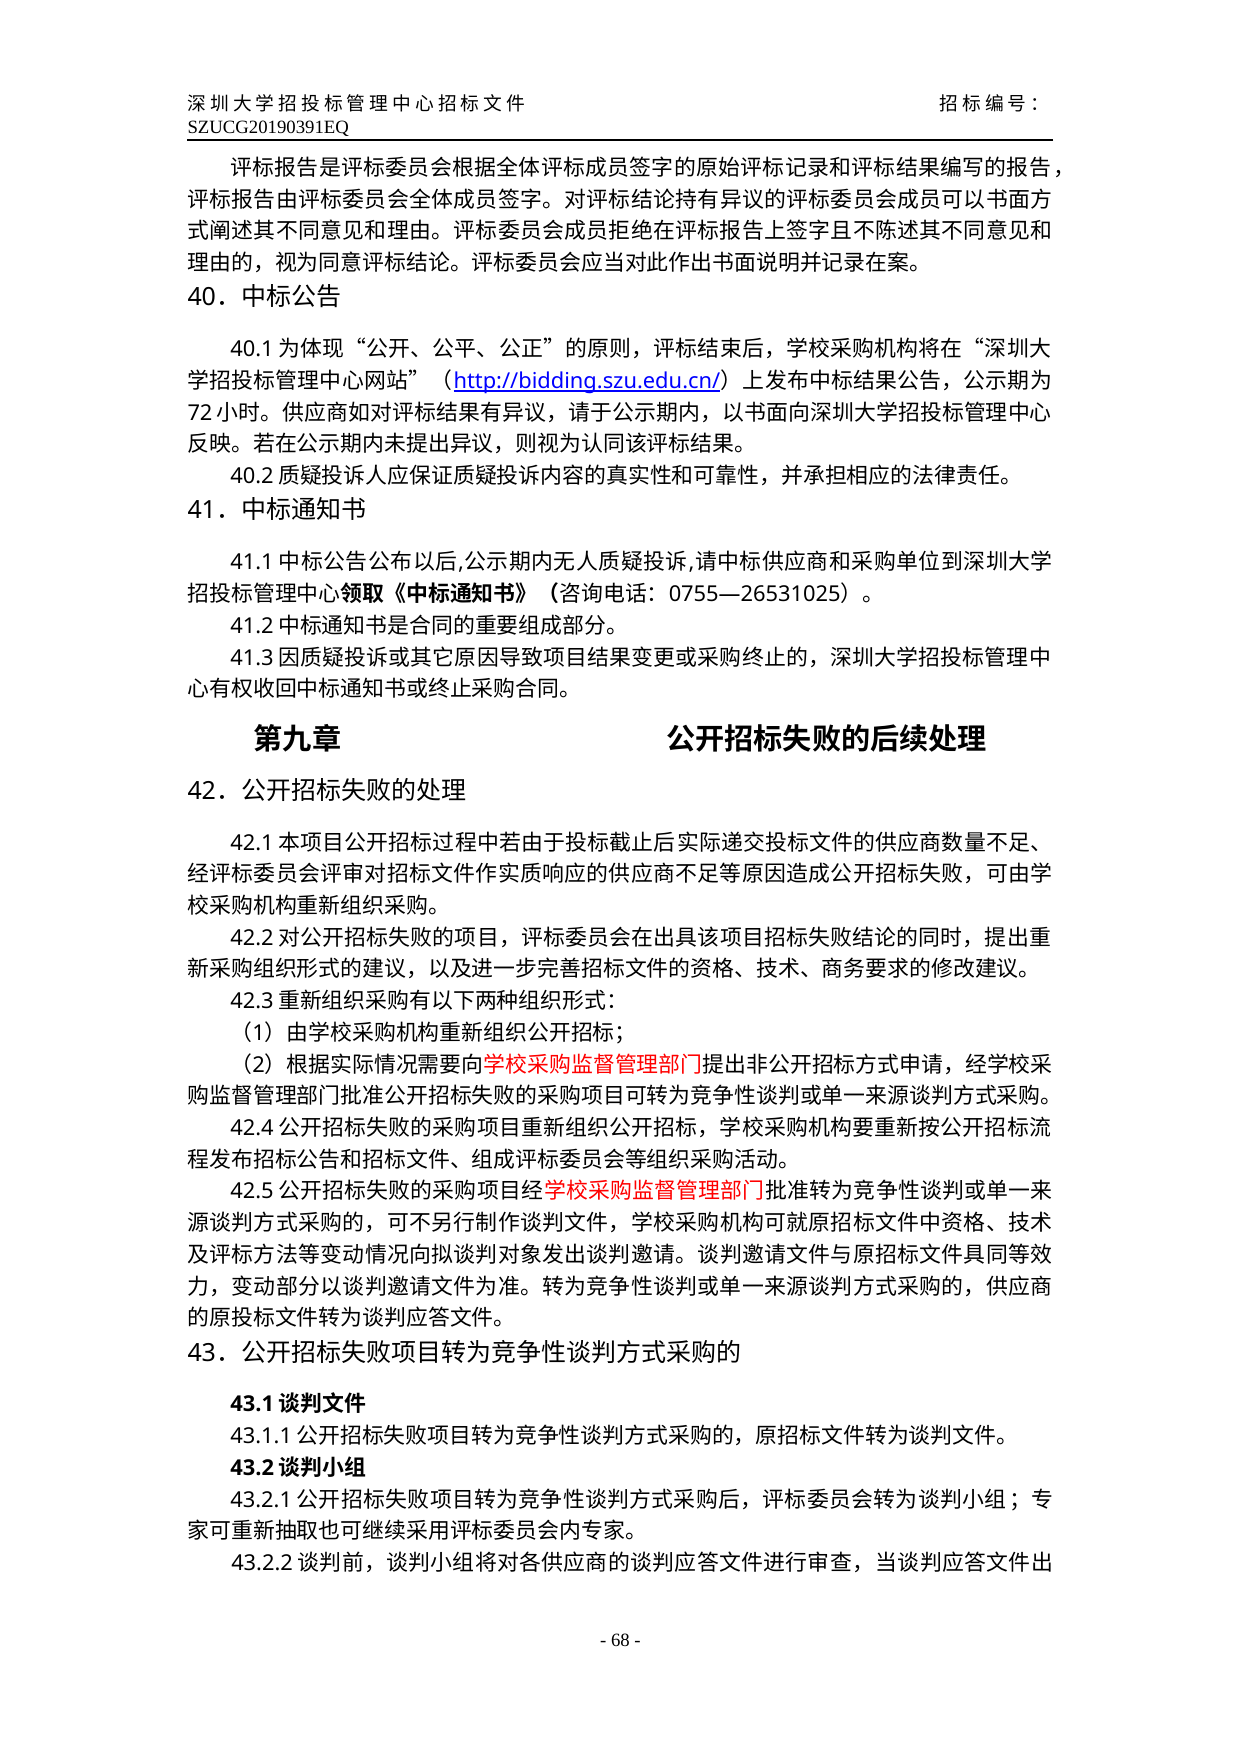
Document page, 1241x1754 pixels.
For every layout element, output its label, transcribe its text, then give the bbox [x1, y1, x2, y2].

text 41．中标通知书 [187, 490, 1053, 526]
text 42.5公开招标失败的采购项目经学校采购监督管理部门批准转为竞争性谈判或单一来源谈判方式采购的，可不另行制作谈判文件，学校采购机构可就原招标文件中资格、技术及评标方法等变动情况向拟谈判对象发出谈判邀请。谈判邀请文件与原招标文件具同等效力，变动部分以谈判邀请文件为准。转为竞争性谈判或单一来源谈判方式采购的，供应商的原投标文件转为谈判应答文件。 [187, 1173, 1053, 1332]
text 42.1本项目公开招标过程中若由于投标截止后实际递交投标文件的供应商数量不足、经评标委员会评审对招标文件作实质响应的供应商不足等原因造成公开招标失败，可由学校采购机构重新组织采购。 [187, 824, 1053, 920]
text 评标报告是评标委员会根据全体评标成员签字的原始评标记录和评标结果编写的报告，评标报告由评标委员会全体成员签字。对评标结论持有异议的评标委员会成员可以书面方式阐述其不同意见和理由。评标委员会成员拒绝在评标报告上签字且不陈述其不同意见和理由的，视为同意评标结论。评标委员会应当对此作出书面说明并记录在案。 [187, 150, 1053, 277]
text 43.2.1公开招标失败项目转为竞争性谈判方式采购后，评标委员会转为谈判小组；专家可重新抽取也可继续采用评标委员会内专家。 [187, 1482, 1053, 1545]
text 43．公开招标失败项目转为竞争性谈判方式采购的 [187, 1332, 1053, 1368]
text （2）根据实际情况需要向学校采购监督管理部门提出非公开招标方式申请，经学校采购监督管理部门批准公开招标失败的采购项目可转为竞争性谈判或单一来源谈判方式采购。 [187, 1047, 1053, 1110]
text 42.2对公开招标失败的项目，评标委员会在出具该项目招标失败结论的同时，提出重新采购组织形式的建议，以及进一步完善招标文件的资格、技术、商务要求的修改建议。 [187, 920, 1053, 983]
text 43.2谈判小组 [187, 1450, 1053, 1482]
text 42.3重新组织采购有以下两种组织形式： [187, 983, 1053, 1015]
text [187, 1545, 1053, 1577]
text 41.2中标通知书是合同的重要组成部分。 [187, 608, 1053, 639]
text 42.4公开招标失败的采购项目重新组织公开招标，学校采购机构要重新按公开招标流程发布招标公告和招标文件、组成评标委员会等组织采购活动。 [187, 1110, 1053, 1173]
text 40.1为体现“公开、公平、公正”的原则，评标结束后，学校采购机构将在“深圳大学招投标管理中心网站”（http://bidding.szu.edu.cn/）上发布中标结果公告，公示期为72小时。供应商如对评标结果有异议，请于公示期内，以书面向深圳大学招投标管理中心反映。若在公示期内未提出异议，则视为认同该评标结果。 [187, 331, 1053, 458]
text 41.1中标公告公布以后,公示期内无人质疑投诉,请中标供应商和采购单位到深圳大学招投标管理中心领取《中标通知书》（咨询电话：0755—26531025）。 [187, 544, 1053, 608]
list 公开招标失败的后续处理 [187, 715, 1053, 758]
text 40.2质疑投诉人应保证质疑投诉内容的真实性和可靠性，并承担相应的法律责任。 [187, 458, 1053, 490]
text （1）由学校采购机构重新组织公开招标； [187, 1015, 1053, 1047]
text 42．公开招标失败的处理 [187, 770, 1053, 806]
text 41.3因质疑投诉或其它原因导致项目结果变更或采购终止的，深圳大学招投标管理中心有权收回中标通知书或终止采购合同。 [187, 639, 1053, 703]
text 43.1.1公开招标失败项目转为竞争性谈判方式采购的，原招标文件转为谈判文件。 [187, 1418, 1053, 1450]
text 40．中标公告 [187, 277, 1053, 313]
text 43.1谈判文件 [187, 1386, 1053, 1418]
